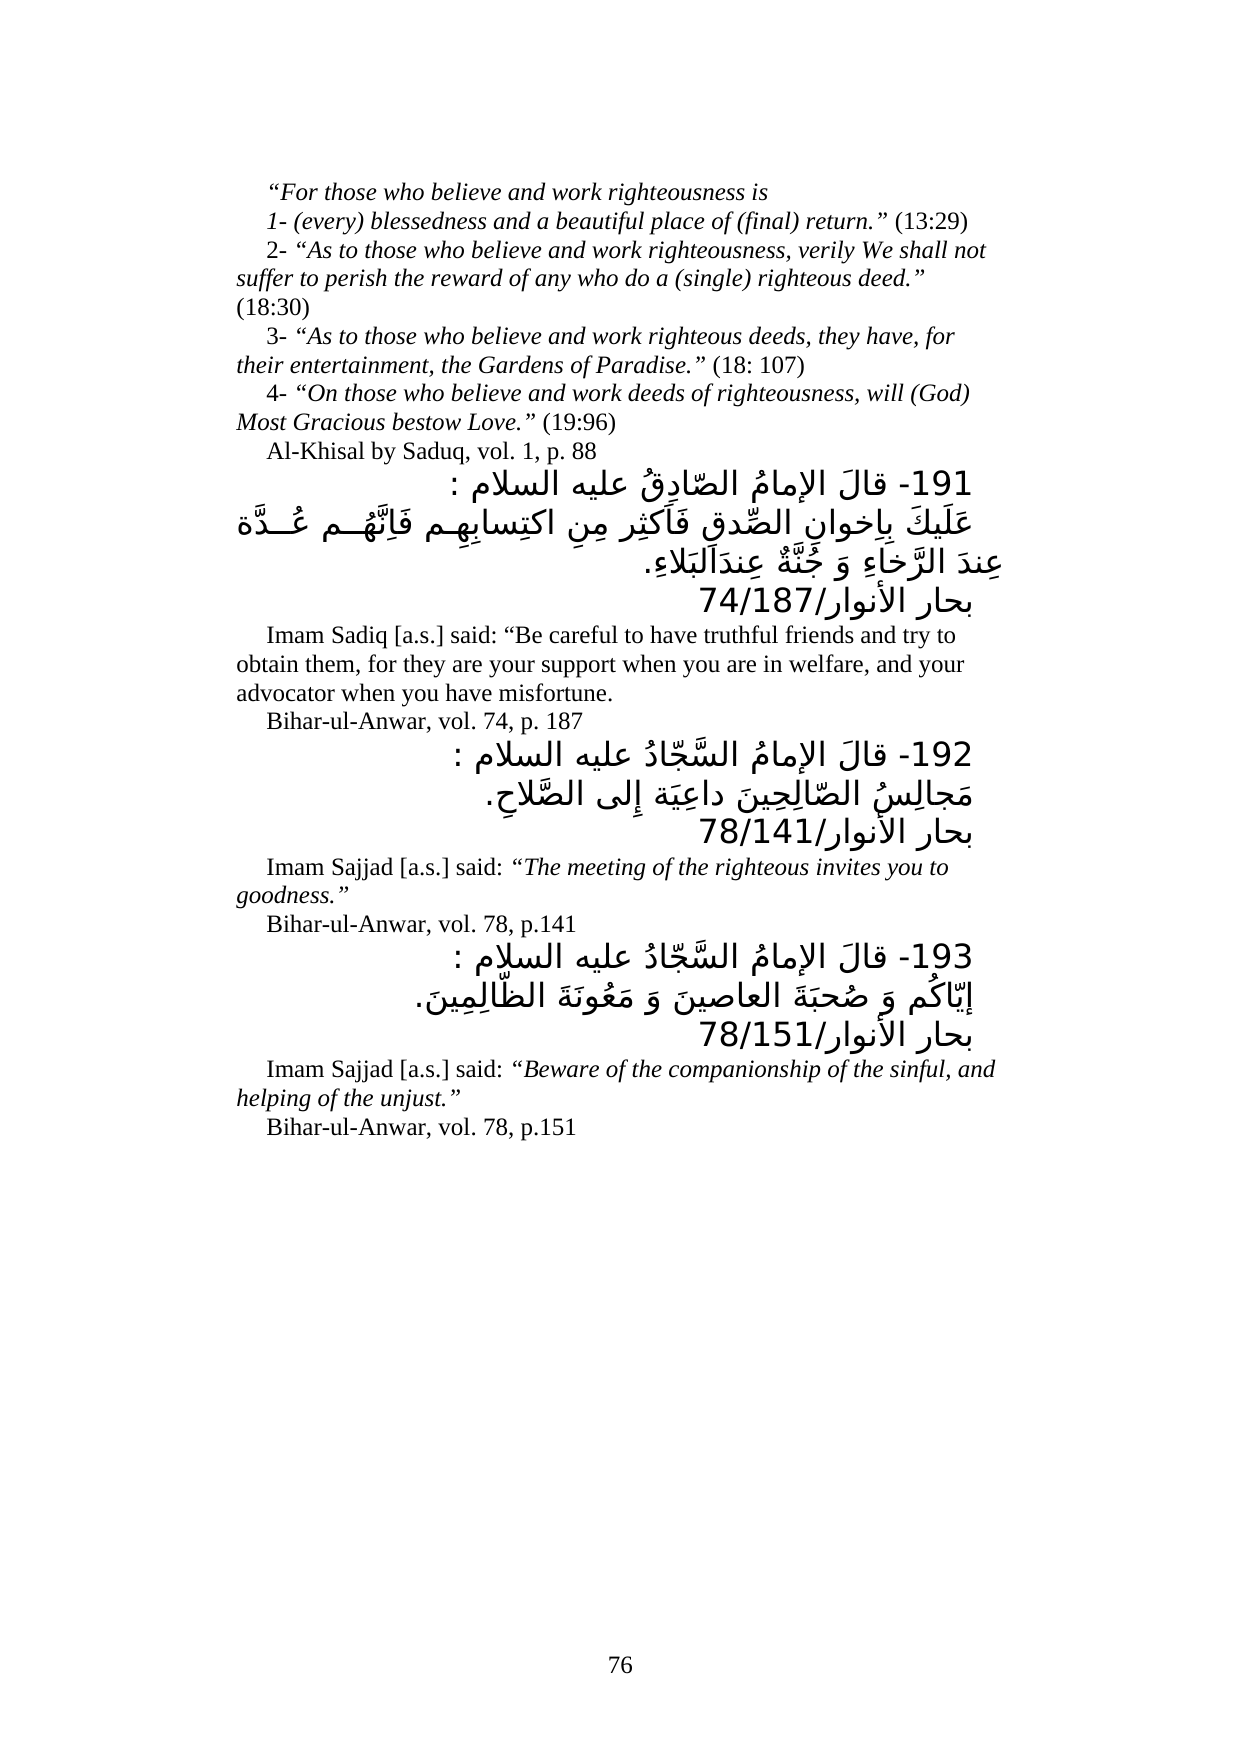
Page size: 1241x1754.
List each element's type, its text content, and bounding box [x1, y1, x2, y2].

text بحار الأنوار/74/187 [236, 581, 1004, 620]
text Bihar-ul-Anwar, vol. 78, p.151 [236, 1112, 1004, 1141]
text 2- “As to those who believe and work righteousness, verily We shall not suffer to perish the reward of any who do a (single) righteous deed.” (18:30) [236, 235, 1004, 321]
text مَجالِسُ الصّالِحِينَ داعِيَة إِلى الصَّلاحِ. [236, 774, 1004, 813]
text Al-Khisal by Saduq, vol. 1, p. 88 [236, 436, 1004, 465]
text “For those who believe and work righteousness is [236, 177, 1004, 206]
text 3- “As to those who believe and work righteous deeds, they have, for their entertainment, the Gardens of Paradise.” (18: 107) [236, 321, 1004, 378]
text 191- قالَ الإمامُ الصّادِقُ عليه السلام : [236, 465, 1004, 503]
text 4- “On those who believe and work deeds of righteousness, will (God) Most Gracious bestow Love.” (19:96) [236, 378, 1004, 436]
text Imam Sajjad [a.s.] said: “Beware of the companionship of the sinful, and helping of the unjust.” [236, 1054, 1004, 1112]
text Bihar-ul-Anwar, vol. 78, p.141 [236, 909, 1004, 938]
text Bihar-ul-Anwar, vol. 74, p. 187 [236, 706, 1004, 735]
text إيّاكُم وَ صُحبَةَ العاصينَ وَ مَعُونَةَ الظّالِمِينَ. [236, 977, 1004, 1016]
text عَلَيكَ بِاِخوانِ الصِّدقِ فَاَكثِر مِنِ اكتِسابِهِـم فَاِنَّهُـم عُـدَّة عِندَ الرَّخاءِ وَ جُنَّةٌ عِندَالبَلاءِ. [236, 503, 1004, 581]
text بحار الأنوار/78/151 [236, 1016, 1004, 1054]
text Imam Sadiq [a.s.] said: “Be careful to have truthful friends and try to obtain them, for they are your support when you are in welfare, and your advocator when you have misfortune. [236, 620, 1004, 706]
text Imam Sajjad [a.s.] said: “The meeting of the righteous invites you to goodness.” [236, 852, 1004, 909]
text 192- قالَ الإمامُ السَّجّادُ عليه السلام : [236, 735, 1004, 774]
text 1- (every) blessedness and a beautiful place of (final) return.” (13:29) [236, 206, 1004, 235]
text 193- قالَ الإمامُ السَّجّادُ عليه السلام : [236, 938, 1004, 977]
text بحار الأنوار/78/141 [236, 813, 1004, 852]
